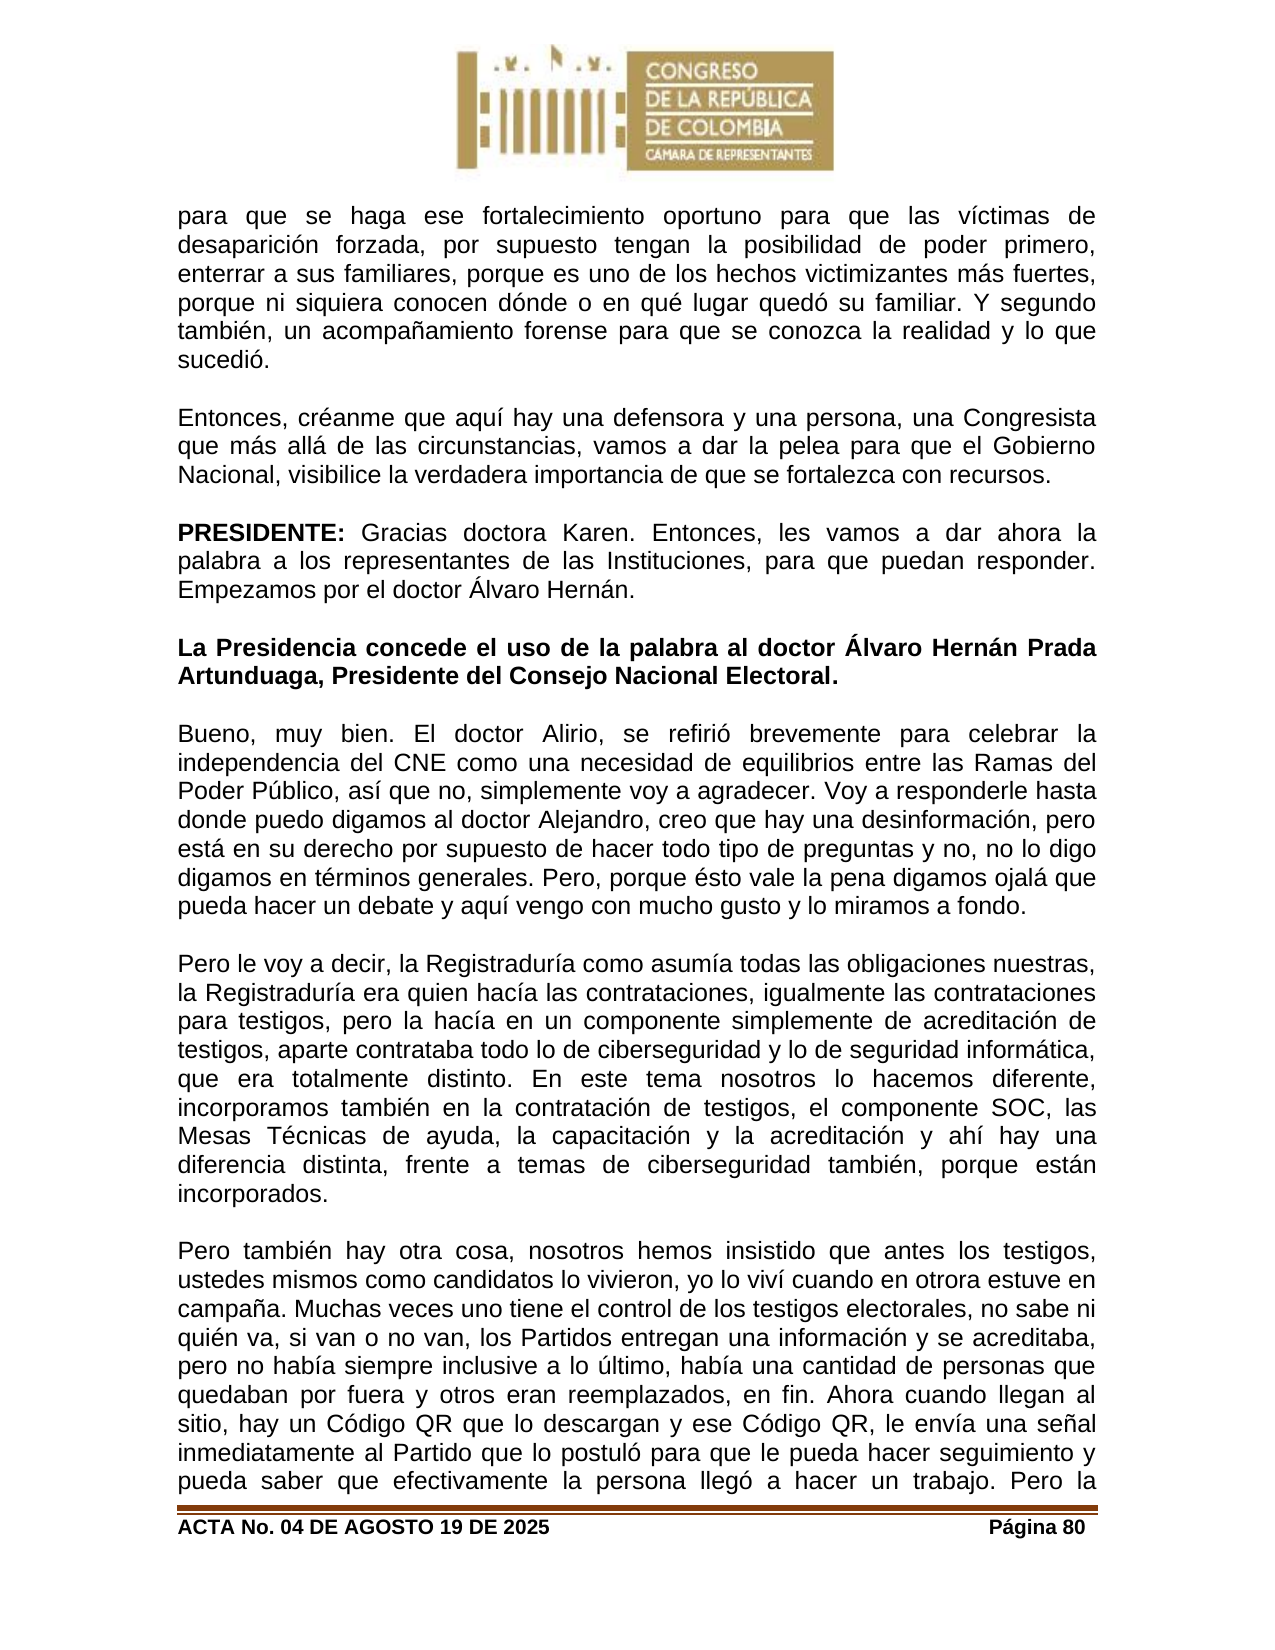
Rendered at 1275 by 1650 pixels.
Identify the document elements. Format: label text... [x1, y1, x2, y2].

text PRESIDENTE: Gracias doctora Karen. Entonces, les vamos a dar ahora la palabra a los representantes de las Instituciones, para que puedan responder. Empezamos por el doctor Álvaro Hernán. [177, 518, 1098, 604]
text Bueno, muy bien. El doctor Alirio, se refirió brevemente para celebrar la independencia del CNE como una necesidad de equilibrios entre las Ramas del Poder Público, así que no, simplemente voy a agradecer. Voy a responderle hasta donde puedo digamos al doctor Alejandro, creo que hay una desinformación, pero está en su derecho por supuesto de hacer todo tipo de preguntas y no, no lo digo digamos en términos generales. Pero, porque ésto vale la pena digamos ojalá que pueda hacer un debate y aquí vengo con mucho gusto y lo miramos a fondo. [177, 719, 1098, 920]
text La Presidencia concede el uso de la palabra al doctor Álvaro Hernán Prada Artunduaga, Presidente del Consejo Nacional Electoral. [177, 633, 1098, 690]
text Pero le voy a decir, la Registraduría como asumía todas las obligaciones nuestras, la Registraduría era quien hacía las contrataciones, igualmente las contrataciones para testigos, pero la hacía en un componente simplemente de acreditación de testigos, aparte contrataba todo lo de ciberseguridad y lo de seguridad informática, que era totalmente distinto. En este tema nosotros lo hacemos diferente, incorporamos también en la contratación de testigos, el componente SOC, las Mesas Técnicas de ayuda, la capacitación y la acreditación y ahí hay una diferencia distinta, frente a temas de ciberseguridad también, porque están incorporados. [177, 949, 1098, 1208]
text Entonces, créanme que aquí hay una defensora y una persona, una Congresista que más allá de las circunstancias, vamos a dar la pelea para que el Gobierno Nacional, visibilice la verdadera importancia de que se fortalezca con recursos. [177, 403, 1098, 489]
picture [430, 44, 845, 183]
